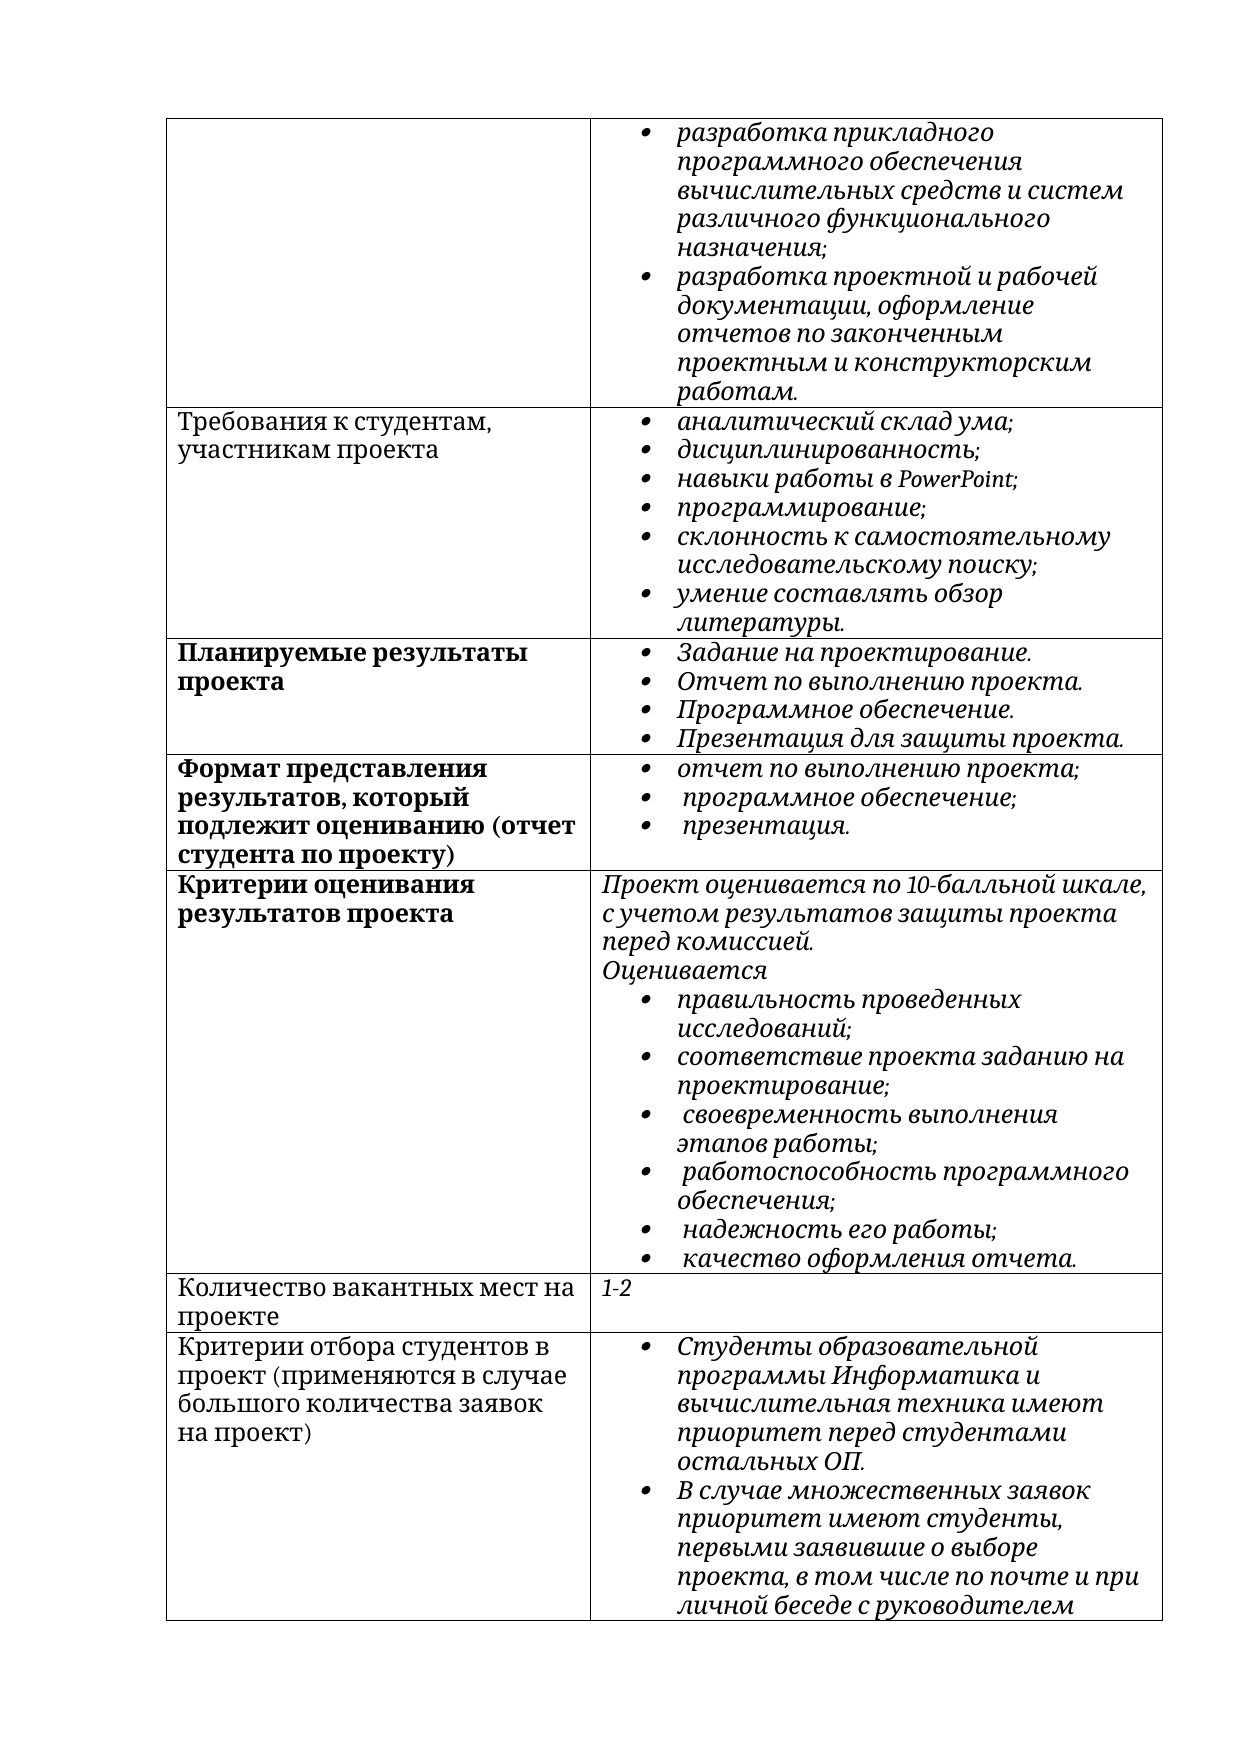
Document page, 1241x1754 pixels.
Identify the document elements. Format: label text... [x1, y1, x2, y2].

table_cell Критерии оценивания результатов проекта [167, 871, 590, 1273]
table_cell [167, 1333, 590, 1620]
table_cell аналитический склад ума; дисциплинированность; навыки работы в PowerPoint; программирование; склонность к самостоятельному исследовательскому поиску; умение составлять обзор литературы. [591, 408, 1162, 638]
table_cell отчет по выполнению проекта; программное обеспечение; презентация. [591, 755, 1162, 870]
table_cell Формат представления результатов, который подлежит оцениванию (отчет студента по проекту) [167, 755, 590, 870]
table_cell Задание на проектирование. Отчет по выполнению проекта. Программное обеспечение. Презентация для защиты проекта. [591, 639, 1162, 754]
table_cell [167, 119, 590, 407]
table_cell Требования к студентам, участникам проекта [167, 408, 590, 638]
table_cell Планируемые результаты проекта [167, 639, 590, 754]
table_cell 1-2 [591, 1274, 1162, 1332]
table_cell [591, 1333, 1162, 1620]
table_cell Количество вакантных мест на проекте [167, 1274, 590, 1332]
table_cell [591, 119, 1162, 407]
table_cell Проект оценивается по 10-балльной шкале, с учетом результатов защиты проекта перед комиссией. Оценивается правильность проведенных исследований; соответствие проекта заданию на проектирование; своевременность выполнения этапов работы; работоспособность программного обеспечения; надежность его работы; качество оформления отчета. [591, 871, 1162, 1273]
